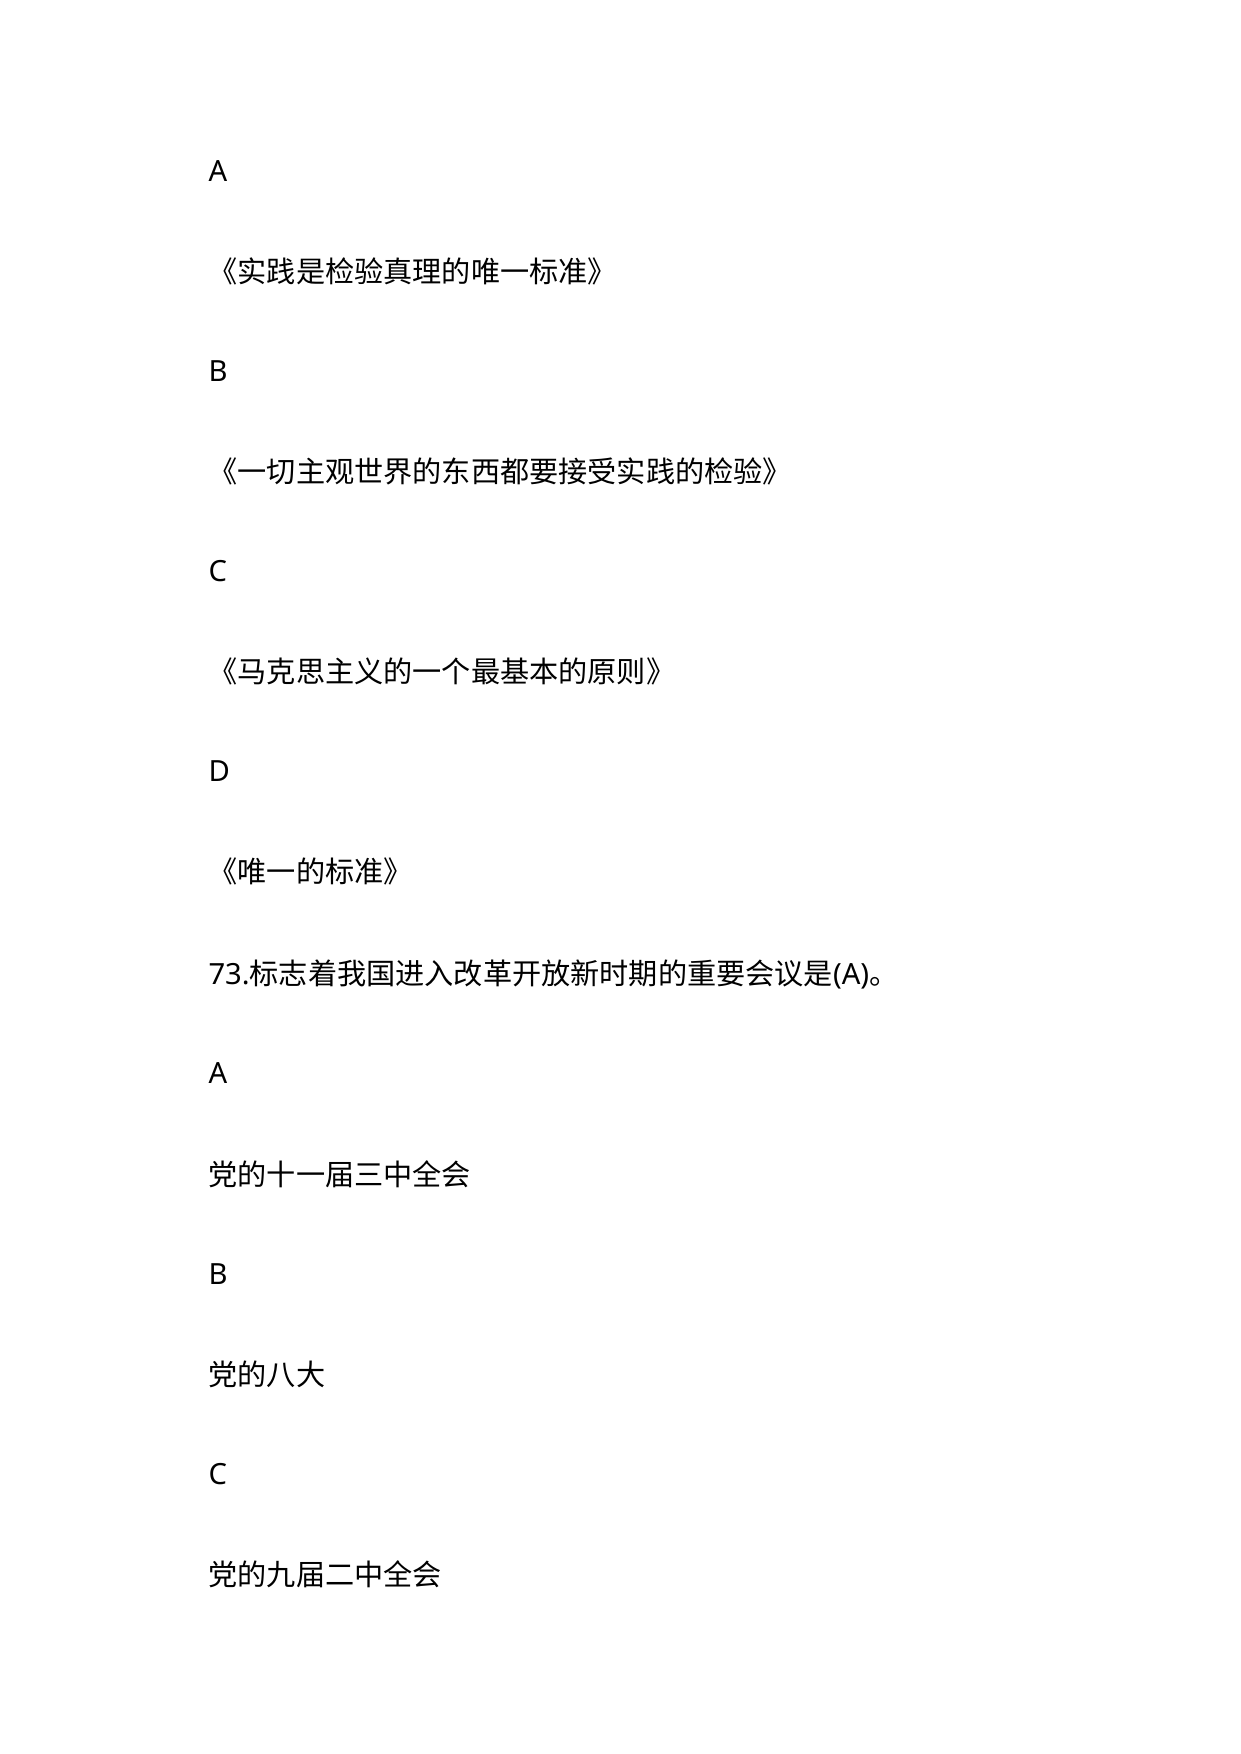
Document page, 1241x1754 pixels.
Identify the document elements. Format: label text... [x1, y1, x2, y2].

text B [150, 1253, 1090, 1293]
text 《唯一的标准》 [150, 849, 1090, 891]
text 《马克思主义的一个最基本的原则》 [150, 649, 1090, 691]
text C [150, 550, 1090, 590]
text A [150, 1053, 1090, 1092]
text 73.标志着我国进入改革开放新时期的重要会议是(A)。 [150, 951, 1090, 993]
text 党的九届二中全会 [150, 1552, 1090, 1594]
text B [150, 350, 1090, 390]
text 党的十一届三中全会 [150, 1151, 1090, 1193]
text D [150, 751, 1090, 790]
text C [150, 1453, 1090, 1493]
text 《实践是检验真理的唯一标准》 [150, 248, 1090, 291]
text 《一切主观世界的东西都要接受实践的检验》 [150, 449, 1090, 491]
text 党的八大 [150, 1351, 1090, 1394]
text A [150, 150, 1090, 190]
